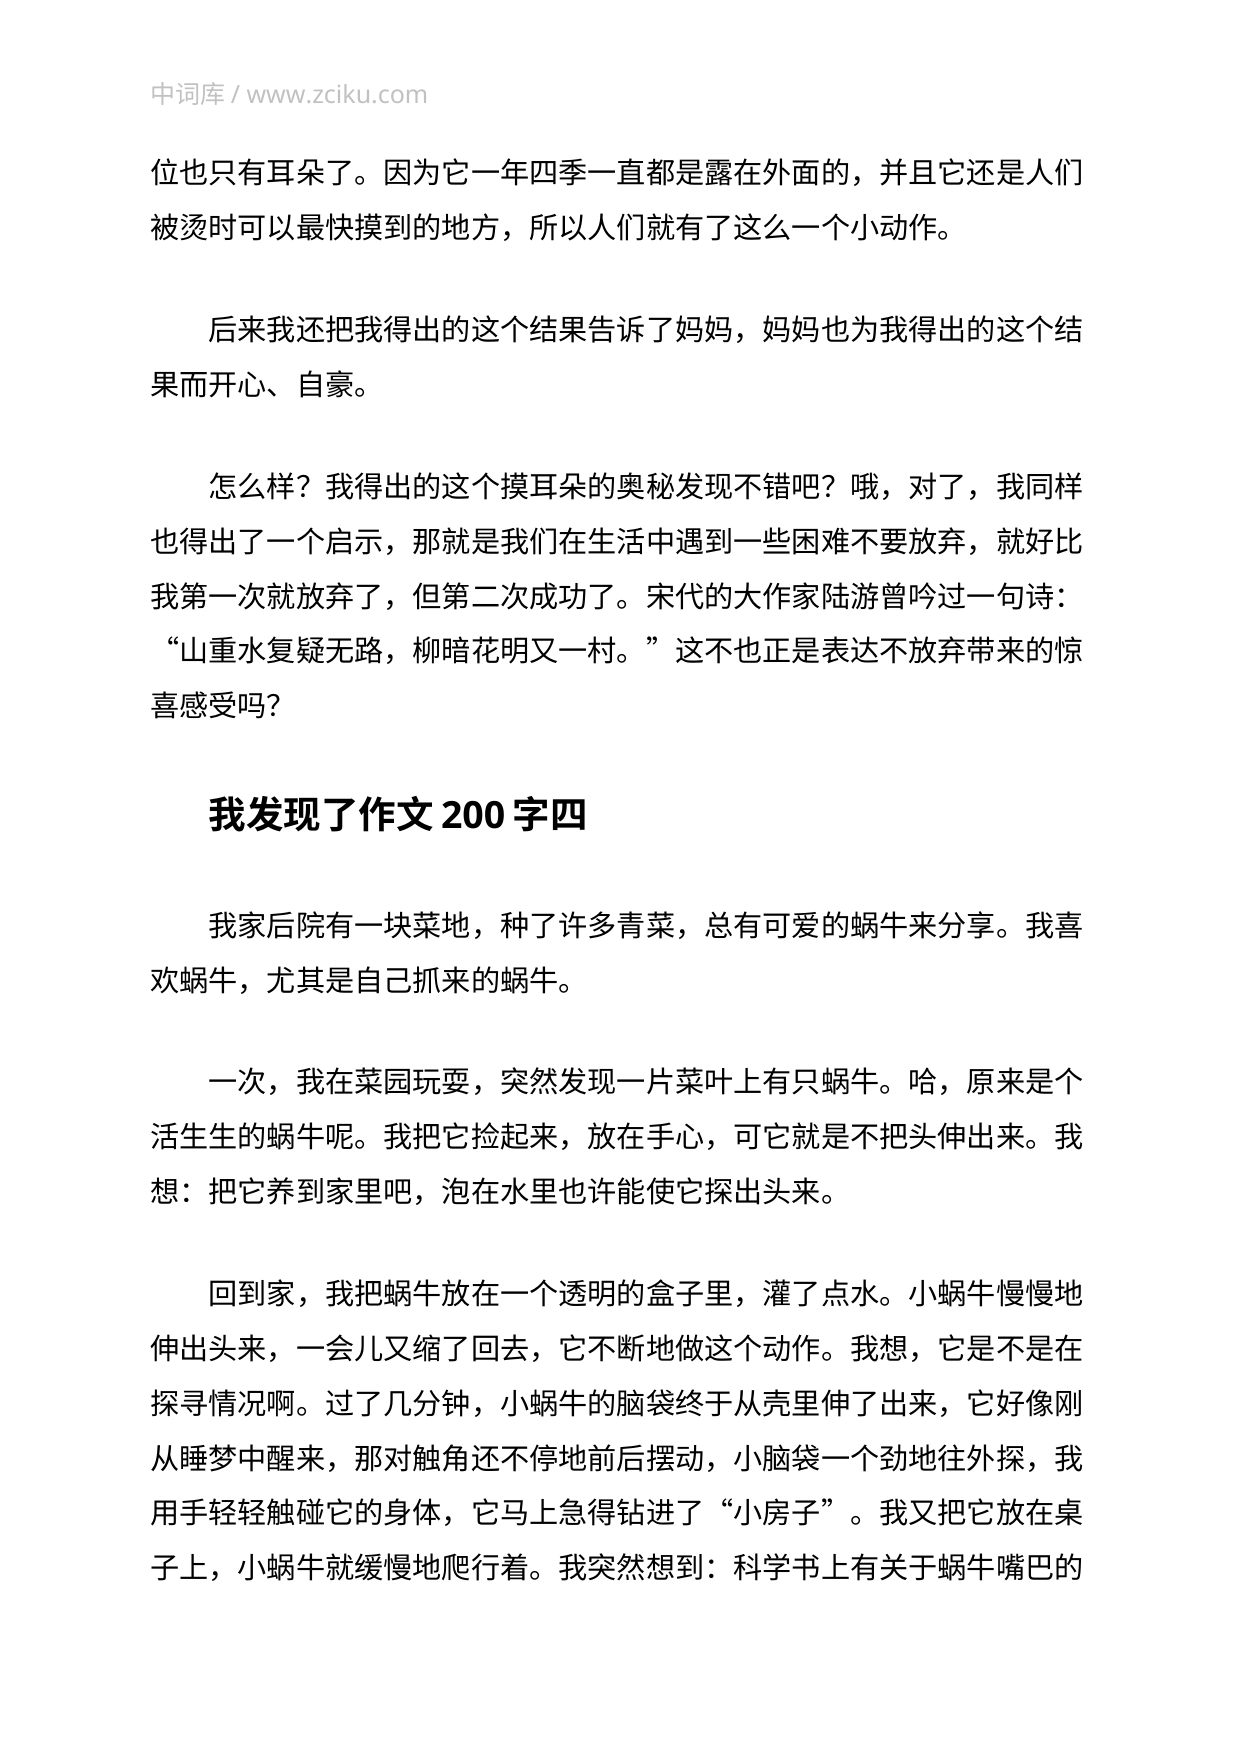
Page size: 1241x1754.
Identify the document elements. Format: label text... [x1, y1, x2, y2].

text 我家后院有一块菜地，种了许多青菜，总有可爱的蜗牛来分享。我喜欢蜗牛，尤其是自己抓来的蜗牛。 [150, 902, 1090, 999]
text 我发现了作文200字四 [150, 785, 1090, 839]
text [150, 150, 1090, 247]
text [150, 1271, 1090, 1587]
text 怎么样？我得出的这个摸耳朵的奥秘发现不错吧？哦，对了，我同样也得出了一个启示，那就是我们在生活中遇到一些困难不要放弃，就好比我第一次就放弃了，但第二次成功了。宋代的大作家陆游曾吟过一句诗：“山重水复疑无路，柳暗花明又一村。”这不也正是表达不放弃带来的惊喜感受吗？ [150, 463, 1090, 725]
text 一次，我在菜园玩耍，突然发现一片菜叶上有只蜗牛。哈，原来是个活生生的蜗牛呢。我把它捡起来，放在手心，可它就是不把头伸出来。我想：把它养到家里吧，泡在水里也许能使它探出头来。 [150, 1059, 1090, 1211]
text 后来我还把我得出的这个结果告诉了妈妈，妈妈也为我得出的这个结果而开心、自豪。 [150, 307, 1090, 404]
